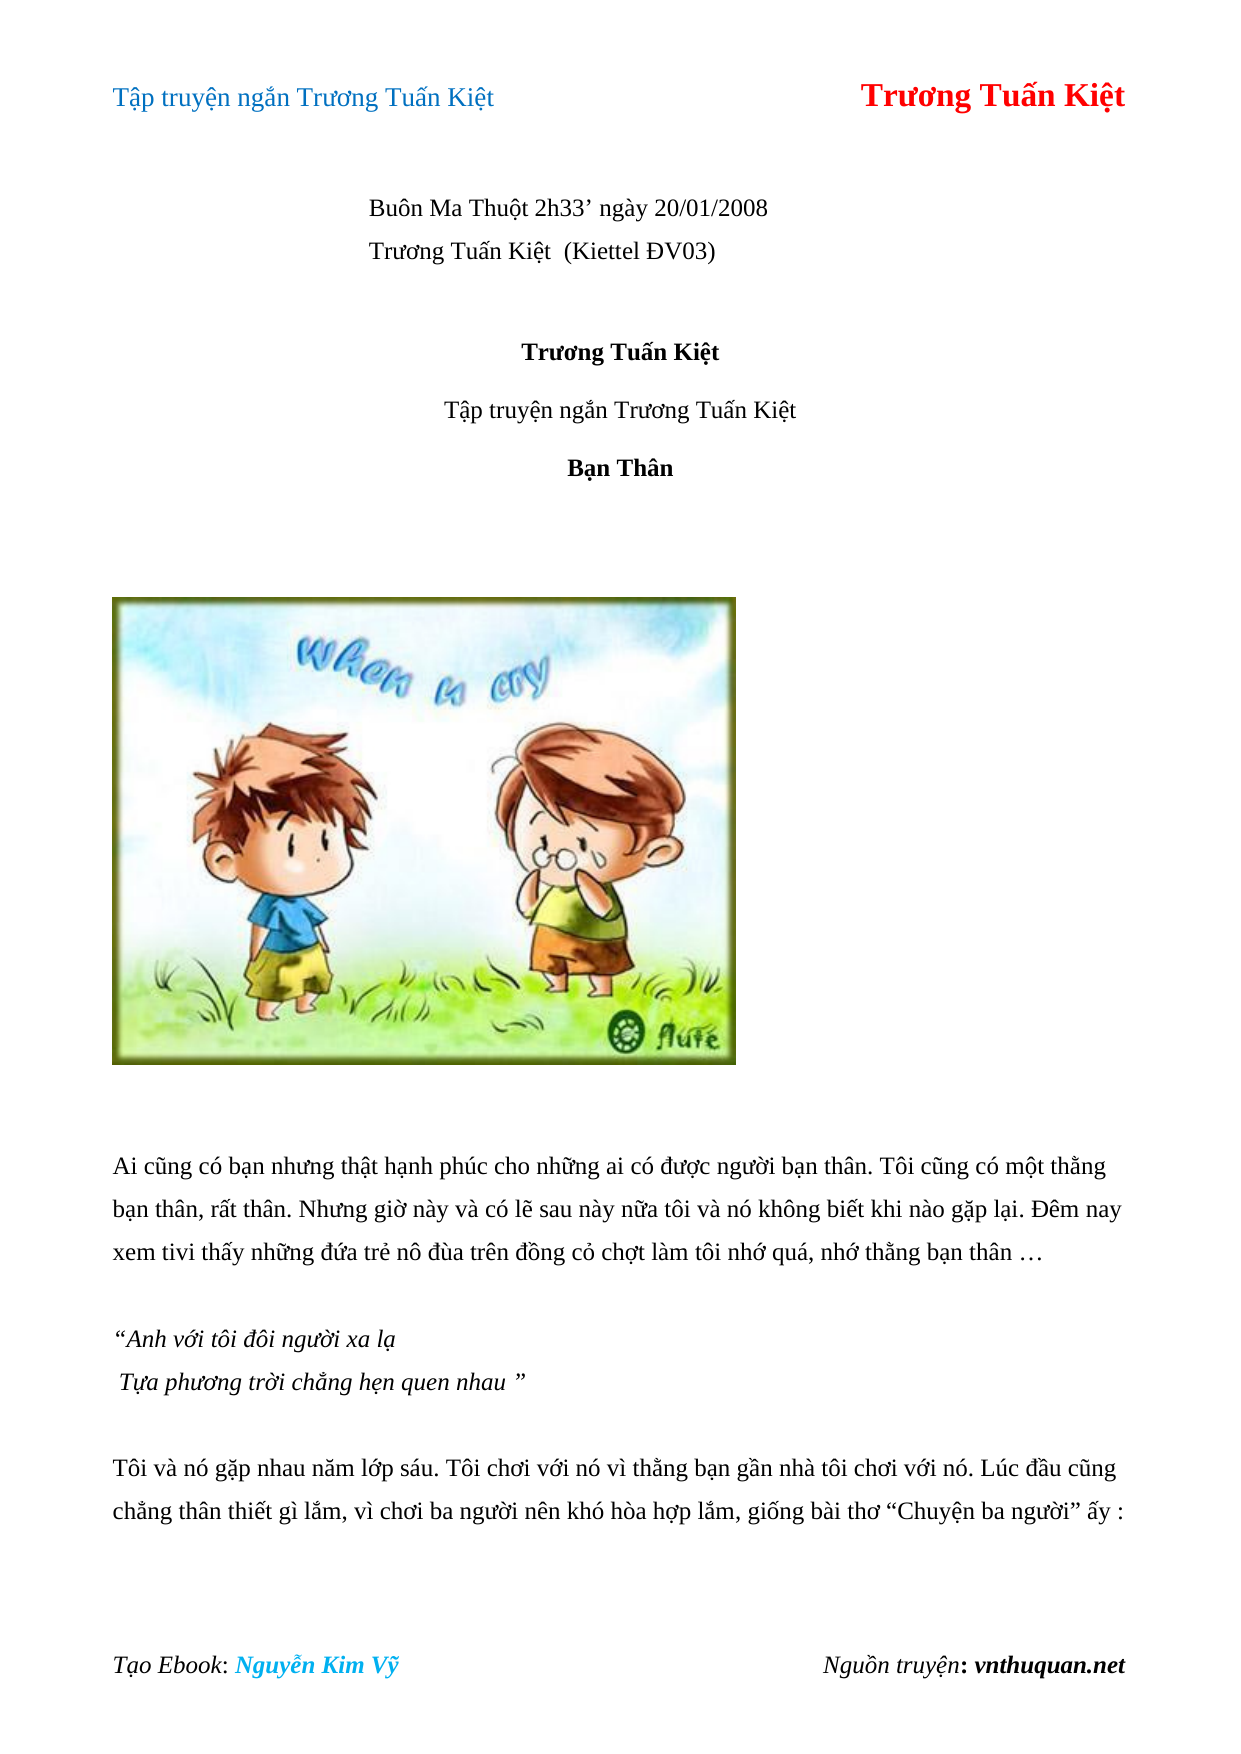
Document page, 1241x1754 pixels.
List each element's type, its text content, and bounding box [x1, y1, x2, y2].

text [112, 1108, 1128, 1568]
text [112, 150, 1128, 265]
text Bạn Thân [112, 453, 1128, 482]
text Tập truyện ngắn Trương Tuấn Kiệt [112, 395, 1128, 424]
picture [112, 597, 736, 1065]
text Trương Tuấn Kiệt [112, 337, 1128, 366]
